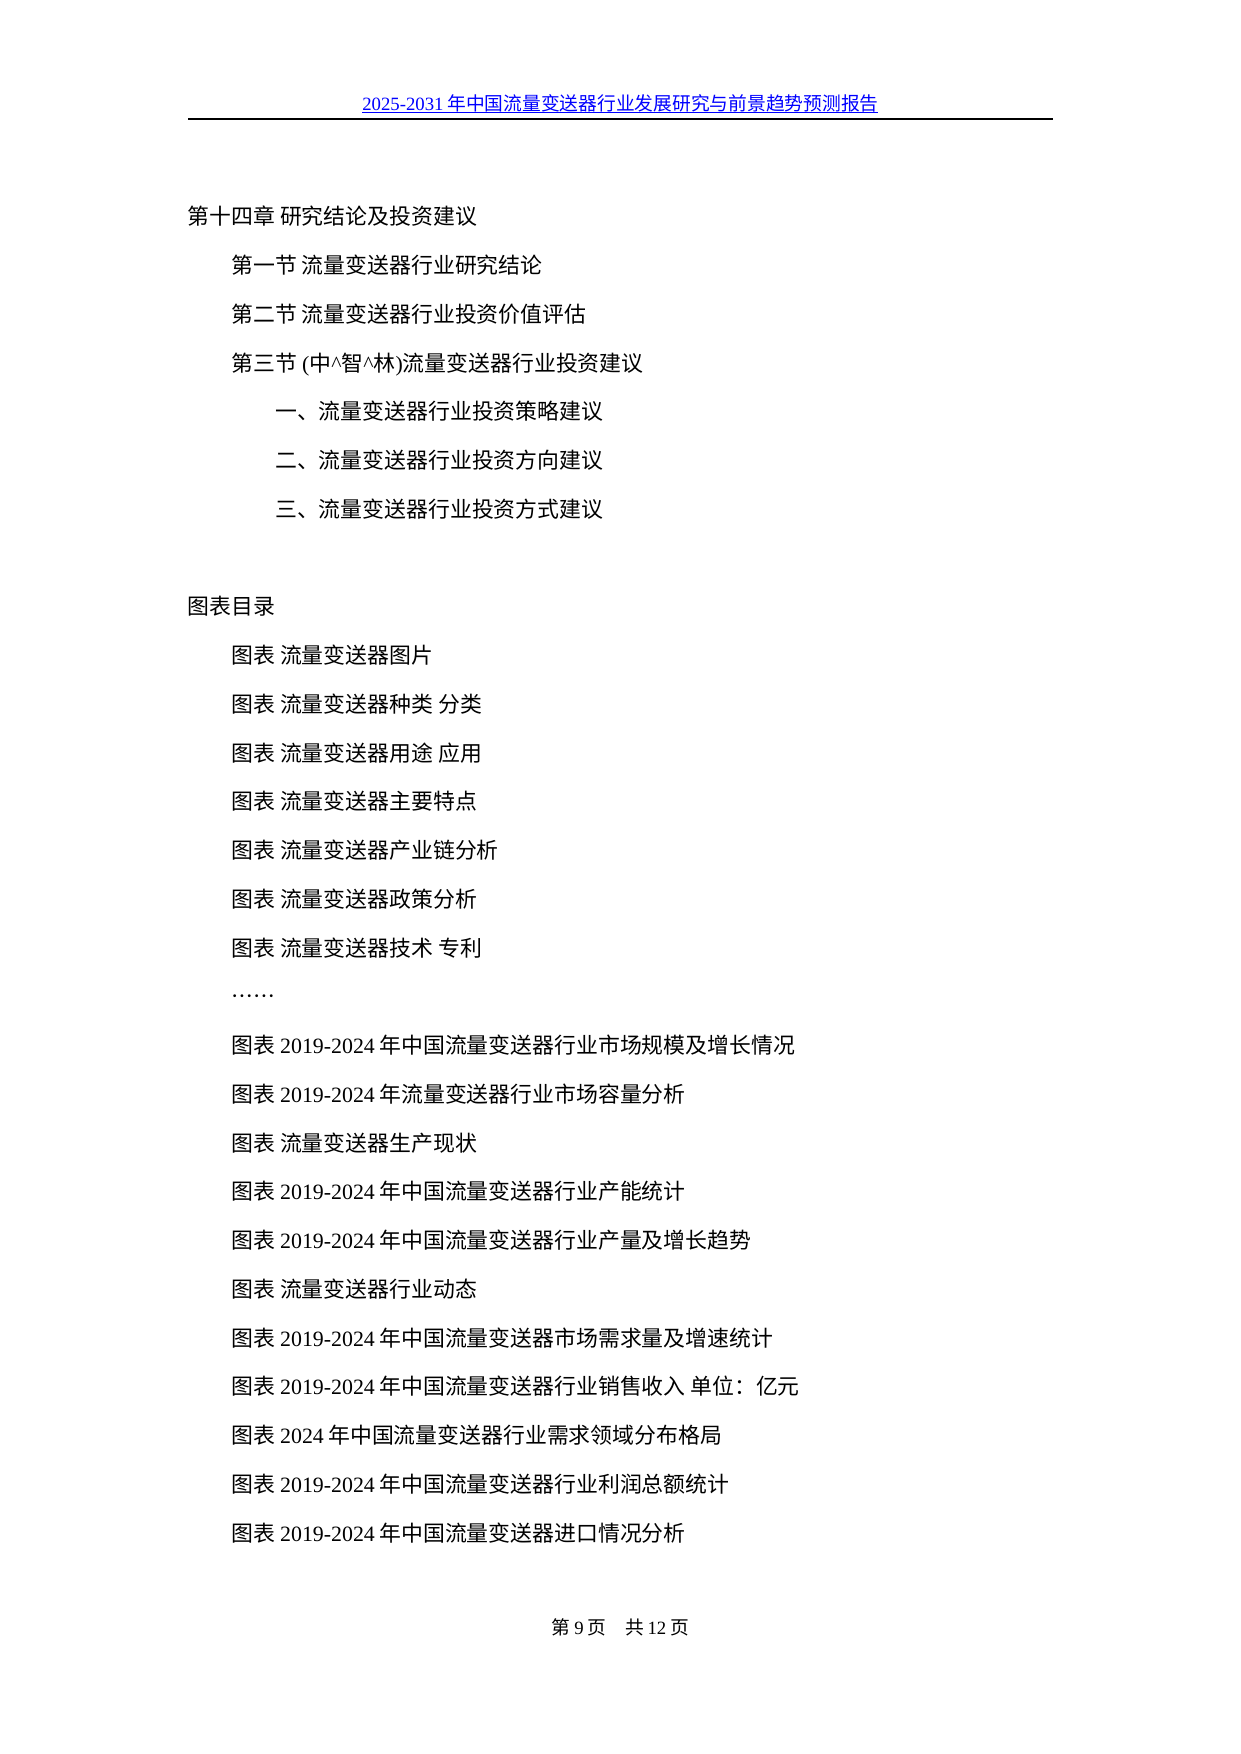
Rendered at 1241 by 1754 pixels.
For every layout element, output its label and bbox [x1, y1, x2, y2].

text [187, 150, 1053, 1548]
